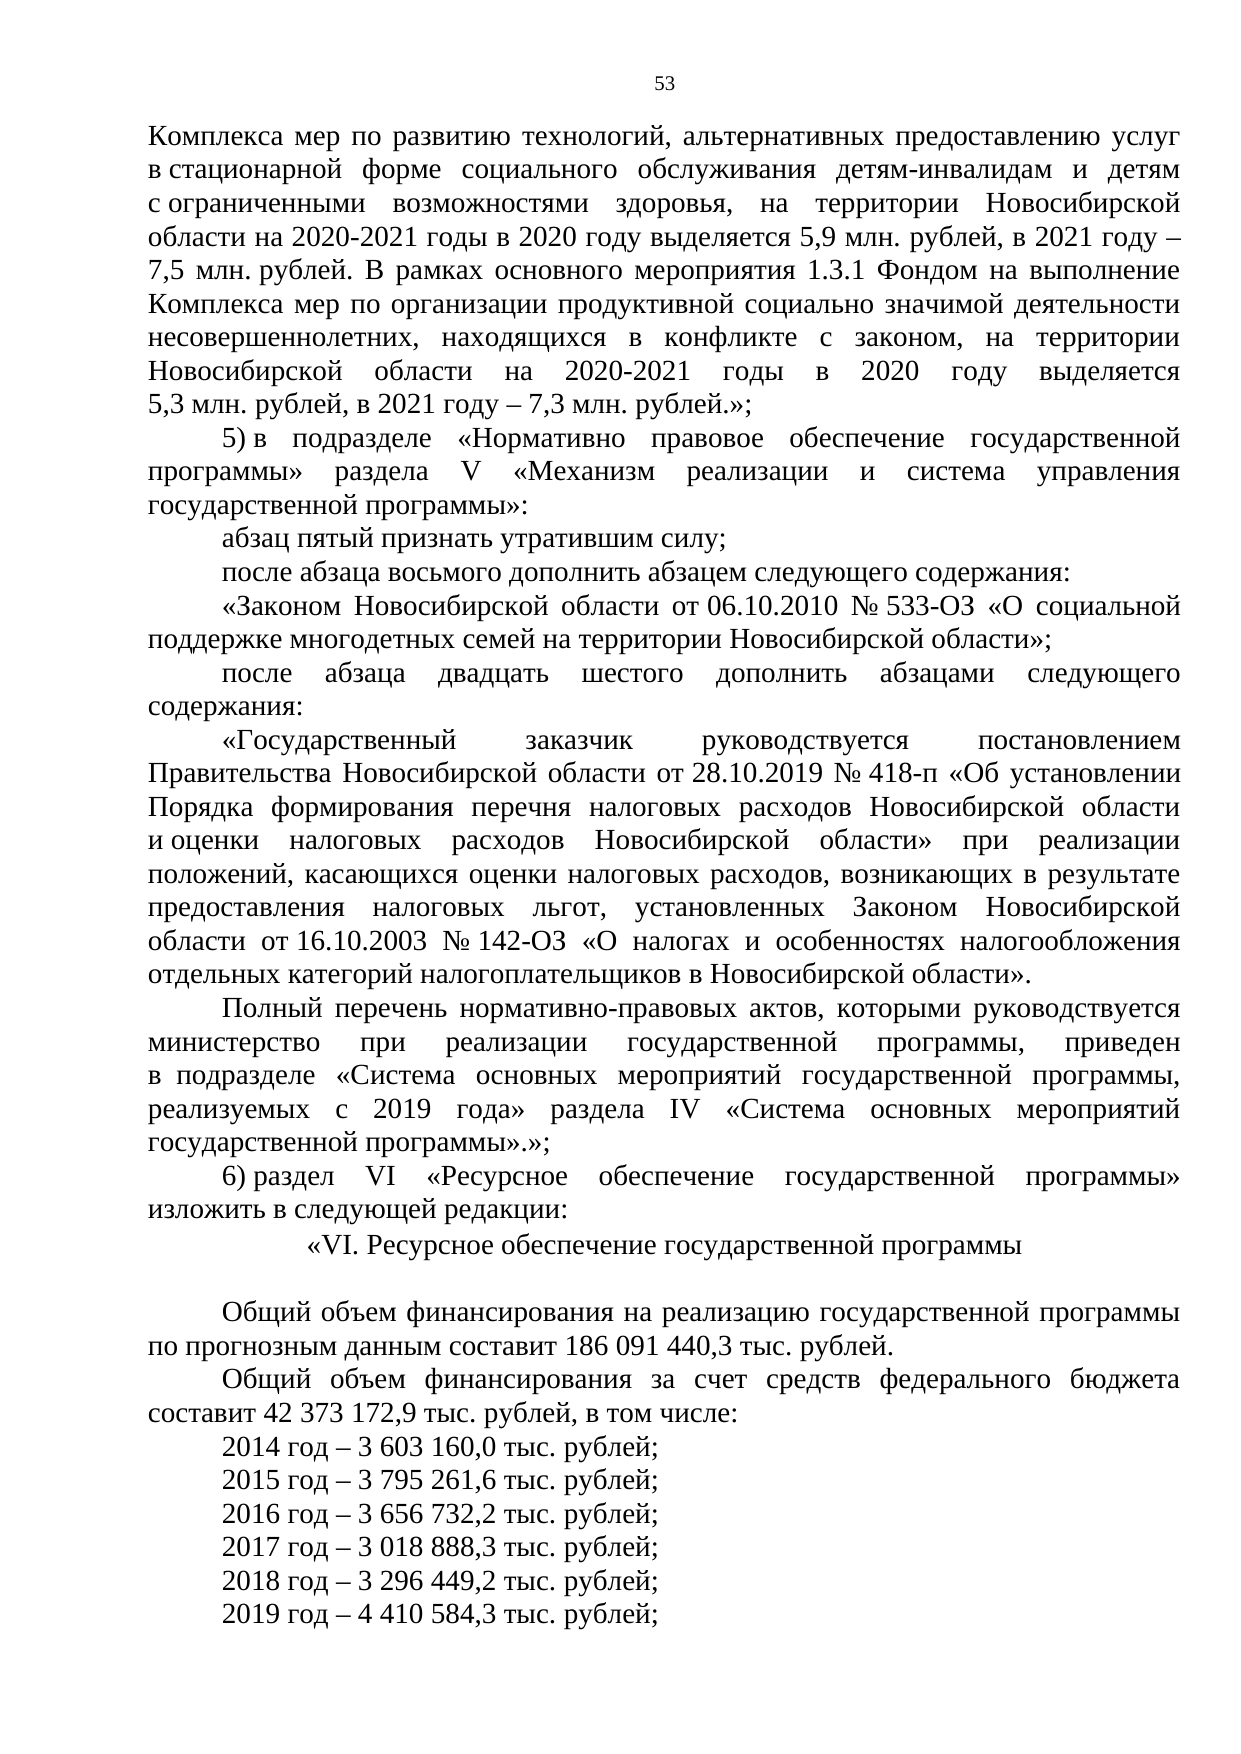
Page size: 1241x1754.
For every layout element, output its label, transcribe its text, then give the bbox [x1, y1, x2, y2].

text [148, 118, 1181, 420]
text «Законом Новосибирской области от 06.10.2010 № 533-ОЗ «О социальной поддержке многодетных семей на территории Новосибирской области»; [148, 588, 1181, 655]
text «Государственный заказчик руководствуется постановлением Правительства Новосибирской области от 28.10.2019 № 418-п «Об установлении Порядка формирования перечня налоговых расходов Новосибирской области и оценки налоговых расходов Новосибирской области» при реализации положений, касающихся оценки налоговых расходов, возникающих в результате предоставления налоговых льгот, установленных Законом Новосибирской области от 16.10.2003 № 142-ОЗ «О налогах и особенностях налогообложения отдельных категорий налогоплательщиков в Новосибирской области». [148, 722, 1181, 990]
text после абзаца восьмого дополнить абзацем следующего содержания: [148, 554, 1181, 588]
text после абзаца двадцать шестого дополнить абзацами следующего содержания: [148, 655, 1181, 722]
text Общий объем финансирования на реализацию государственной программы по прогнозным данным составит 186 091 440,3 тыс. рублей. [148, 1294, 1181, 1362]
text 2015 год – 3 795 261,6 тыс. рублей; [148, 1462, 1181, 1496]
text 2014 год – 3 603 160,0 тыс. рублей; [148, 1429, 1181, 1462]
text 2016 год – 3 656 732,2 тыс. рублей; [148, 1496, 1181, 1529]
text Общий объем финансирования за счет средств федерального бюджета составит 42 373 172,9 тыс. рублей, в том числе: [148, 1362, 1181, 1429]
text абзац пятый признать утратившим силу; [148, 521, 1181, 554]
text 2019 год – 4 410 584,3 тыс. рублей; [148, 1596, 1181, 1630]
text «VI. Ресурсное обеспечение государственной программы [148, 1227, 1181, 1261]
text 5) в подразделе «Нормативно правовое обеспечение государственной программы» раздела V «Механизм реализации и система управления государственной программы»: [148, 420, 1181, 521]
text Полный перечень нормативно-правовых актов, которыми руководствуется министерство при реализации государственной программы, приведен в подразделе «Система основных мероприятий государственной программы, реализуемых с 2019 года» раздела IV «Система основных мероприятий государственной программы».»; [148, 990, 1181, 1158]
text 2017 год – 3 018 888,3 тыс. рублей; [148, 1529, 1181, 1563]
text 6) раздел VI «Ресурсное обеспечение государственной программы» изложить в следующей редакции: [148, 1158, 1181, 1225]
text 2018 год – 3 296 449,2 тыс. рублей; [148, 1563, 1181, 1596]
